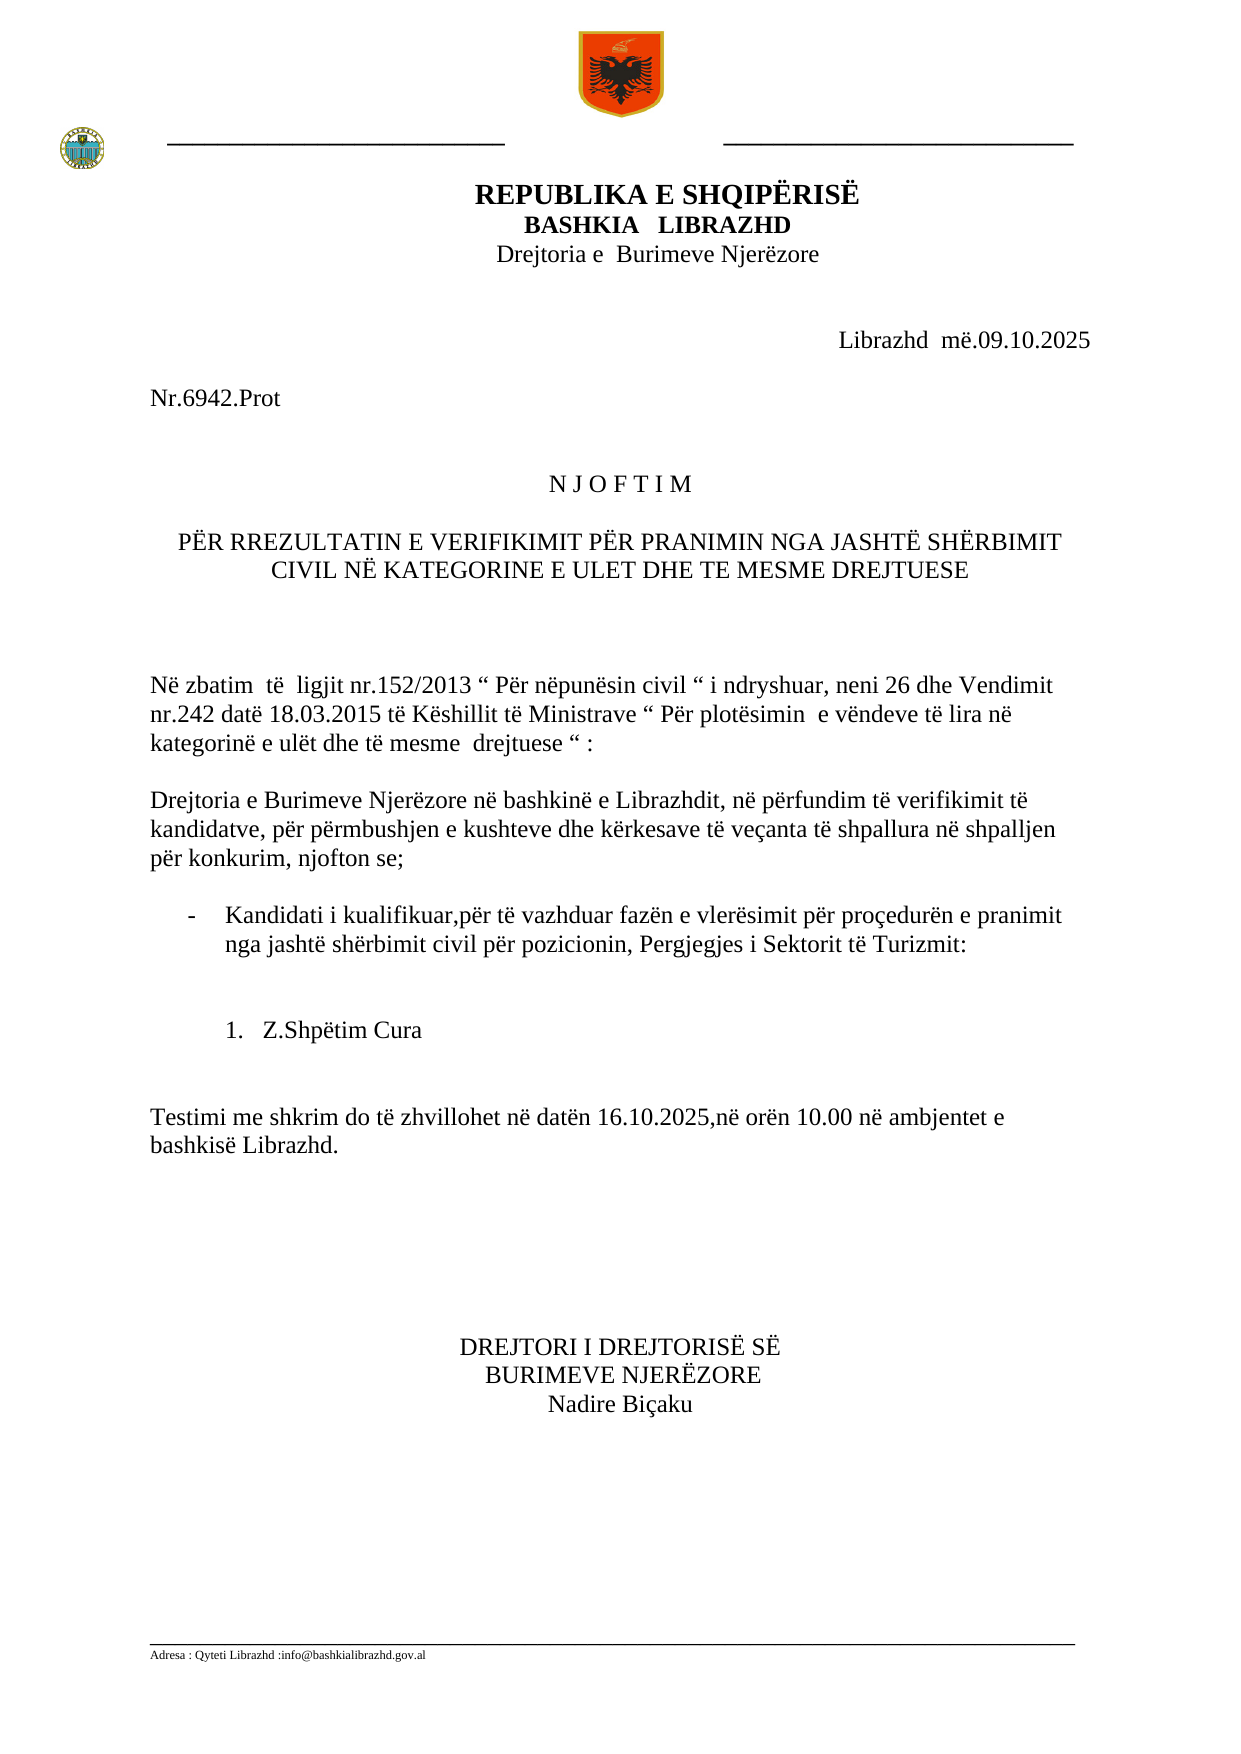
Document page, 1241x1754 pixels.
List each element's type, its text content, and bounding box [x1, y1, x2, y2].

subtitle REPUBLIKA E SHQIPËRISË [150, 177, 1090, 210]
list Kandidati i kualifikuar,për të vazhduar fazën e vlerësimit për proçedurën e pranimit nga jashtë shërbimit civil për pozicionin, Pergjegjes i Sektorit të Turizmit: [187, 900, 1090, 958]
subtitle Drejtoria e Burimeve Njerëzore [150, 239, 1090, 268]
text DREJTORI I DREJTORISË SË [150, 1332, 1090, 1360]
text Në zbatim të ligjit nr.152/2013 “ Për nëpunësin civil “ i ndryshuar, neni 26 dhe Vendimit nr.242 datë 18.03.2015 të Këshillit të Ministrave “ Për plotësimin e vëndeve të lira në kategorinë e ulët dhe të mesme drejtuese “ : [150, 670, 1090, 757]
text Librazhd më.09.10.2025 [150, 325, 1090, 354]
text BURIMEVE NJERËZORE [150, 1360, 1090, 1389]
picture [574, 28, 667, 120]
text N J O F T I M [150, 440, 1090, 498]
text PËR RREZULTATIN E VERIFIKIMIT PËR PRANIMIN NGA JASHTË SHËRBIMIT CIVIL NË KATEGORINE E ULET DHE TE MESME DREJTUESE [150, 527, 1090, 584]
text Testimi me shkrim do të zhvillohet në datën 16.10.2025,në orën 10.00 në ambjentet e bashkisë Librazhd. [150, 1102, 1090, 1159]
list Z.Shpëtim Cura [225, 1015, 1090, 1044]
text Drejtoria e Burimeve Njerëzore në bashkinë e Librazhdit, në përfundim të verifikimit të kandidatve, për përmbushjen e kushteve dhe kërkesave të veçanta të shpallura në shpalljen për konkurim, njofton se; [150, 785, 1090, 872]
text Adresa : Qyteti Librazhd :info@bashkialibrazhd.gov.al [150, 1648, 1090, 1662]
text Nr.6942.Prot [150, 383, 1090, 412]
text Nadire Biçaku [150, 1389, 1090, 1418]
text ___________________________ ____________________________ [150, 119, 1090, 148]
text __________________________________________________________________________ [150, 1619, 1090, 1648]
subtitle BASHKIA LIBRAZHD [150, 210, 1090, 239]
picture [60, 127, 104, 169]
